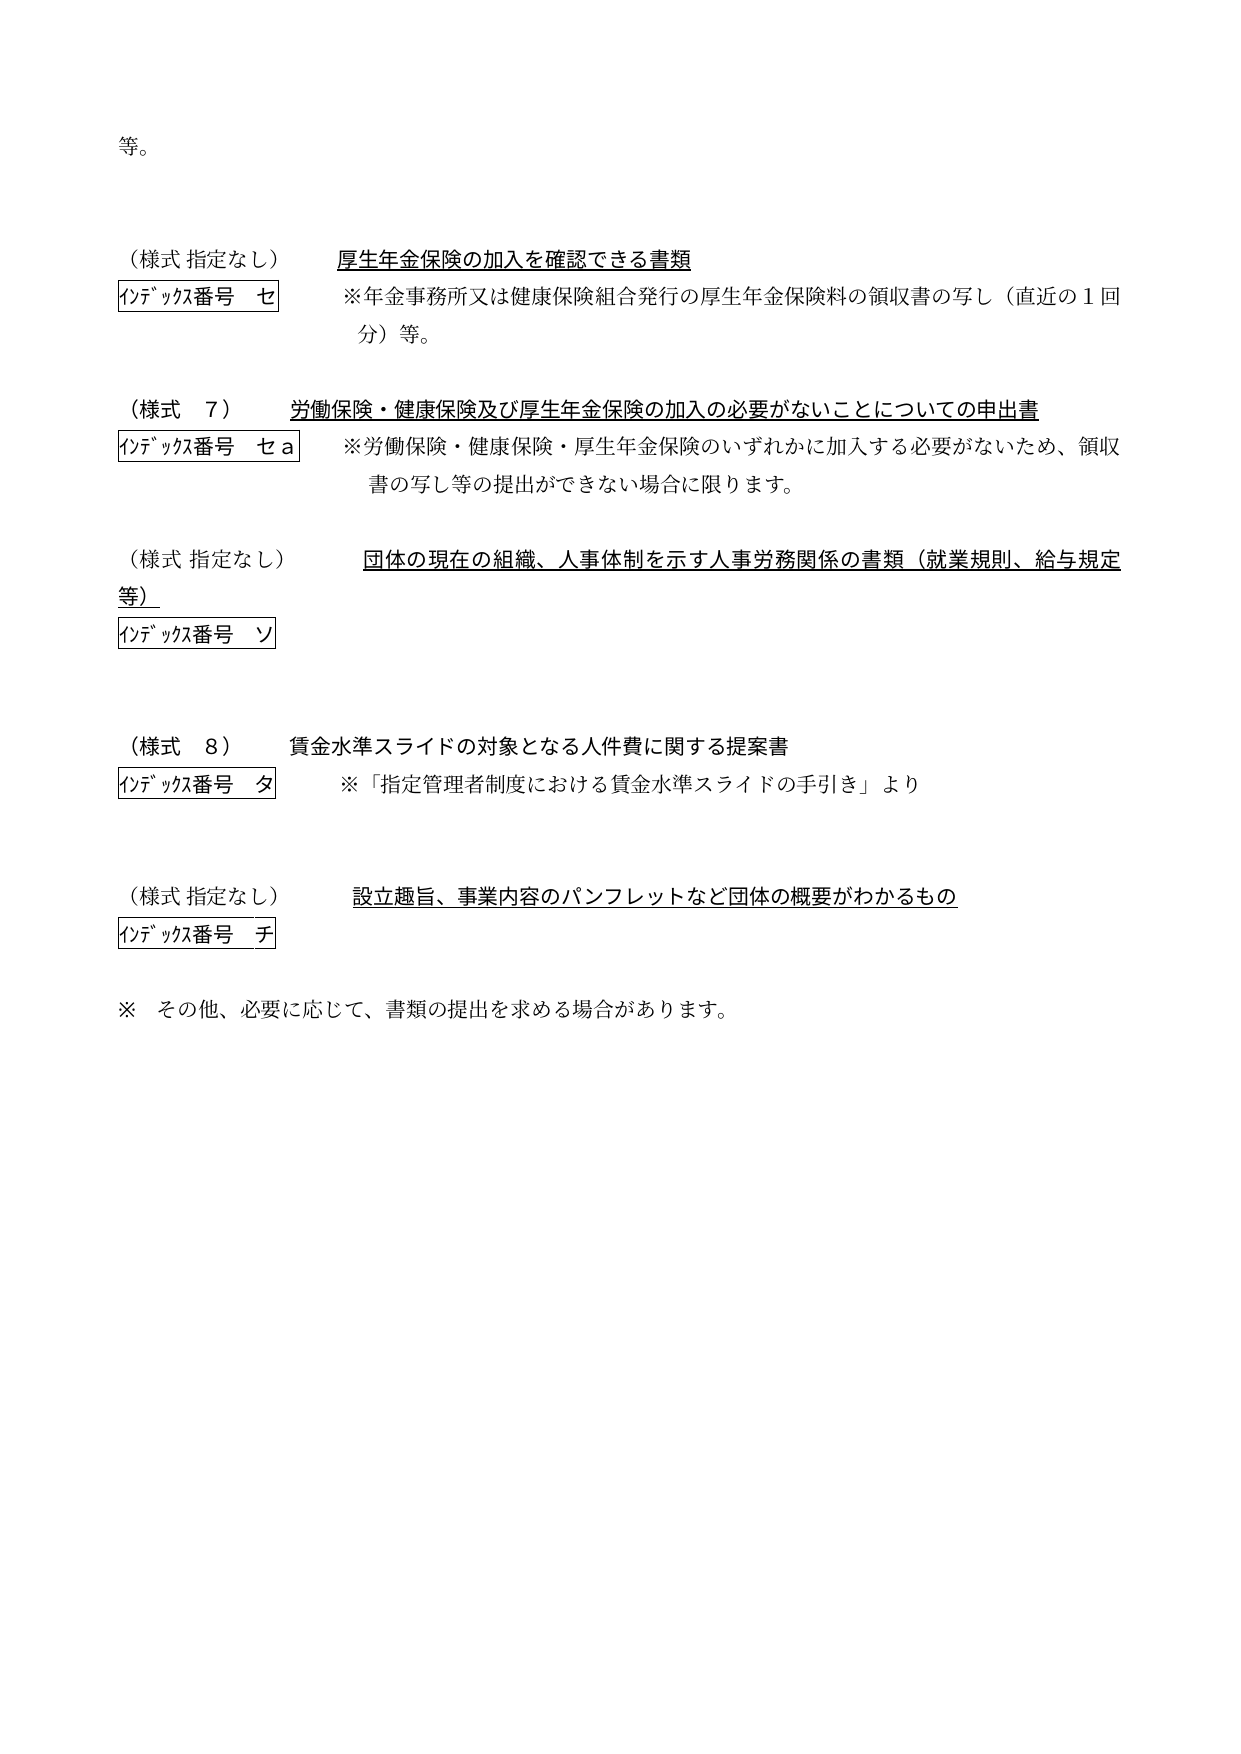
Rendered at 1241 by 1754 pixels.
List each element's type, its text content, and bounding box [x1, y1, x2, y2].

text ｲﾝﾃﾞｯｸｽ番号 セ ※年金事務所又は健康保険組合発行の厚生年金保険料の領収書の写し（直近の１回分）等。 [118, 277, 1122, 352]
text （様式 ８） 賃金水準スライドの対象となる人件費に関する提案書 [118, 727, 1122, 764]
text ｲﾝﾃﾞｯｸｽ番号 チ [118, 914, 1122, 952]
text （様式 指定なし） 設立趣旨、事業内容のパンフレットなど団体の概要がわかるもの [118, 877, 1122, 914]
text （様式 ７） 労働保険・健康保険及び厚生年金保険の加入の必要がないことについての申出書 [118, 389, 1122, 427]
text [118, 127, 1122, 164]
text ｲﾝﾃﾞｯｸｽ番号 タ ※「指定管理者制度における賃金水準スライドの手引き」より [118, 764, 1122, 802]
text ｲﾝﾃﾞｯｸｽ番号 ソ [118, 614, 1122, 652]
text （様式 指定なし） 厚生年金保険の加入を確認できる書類 [118, 239, 1122, 277]
text ｲﾝﾃﾞｯｸｽ番号 セａ ※労働保険・健康保険・厚生年金保険のいずれかに加入する必要がないため、領収書の写し等の提出ができない場合に限ります。 [118, 427, 1122, 502]
text ※ その他、必要に応じて、書類の提出を求める場合があります。 [118, 989, 1122, 1027]
text （様式 指定なし） 団体の現在の組織、人事体制を示す人事労務関係の書類（就業規則、給与規定等） [118, 539, 1122, 614]
